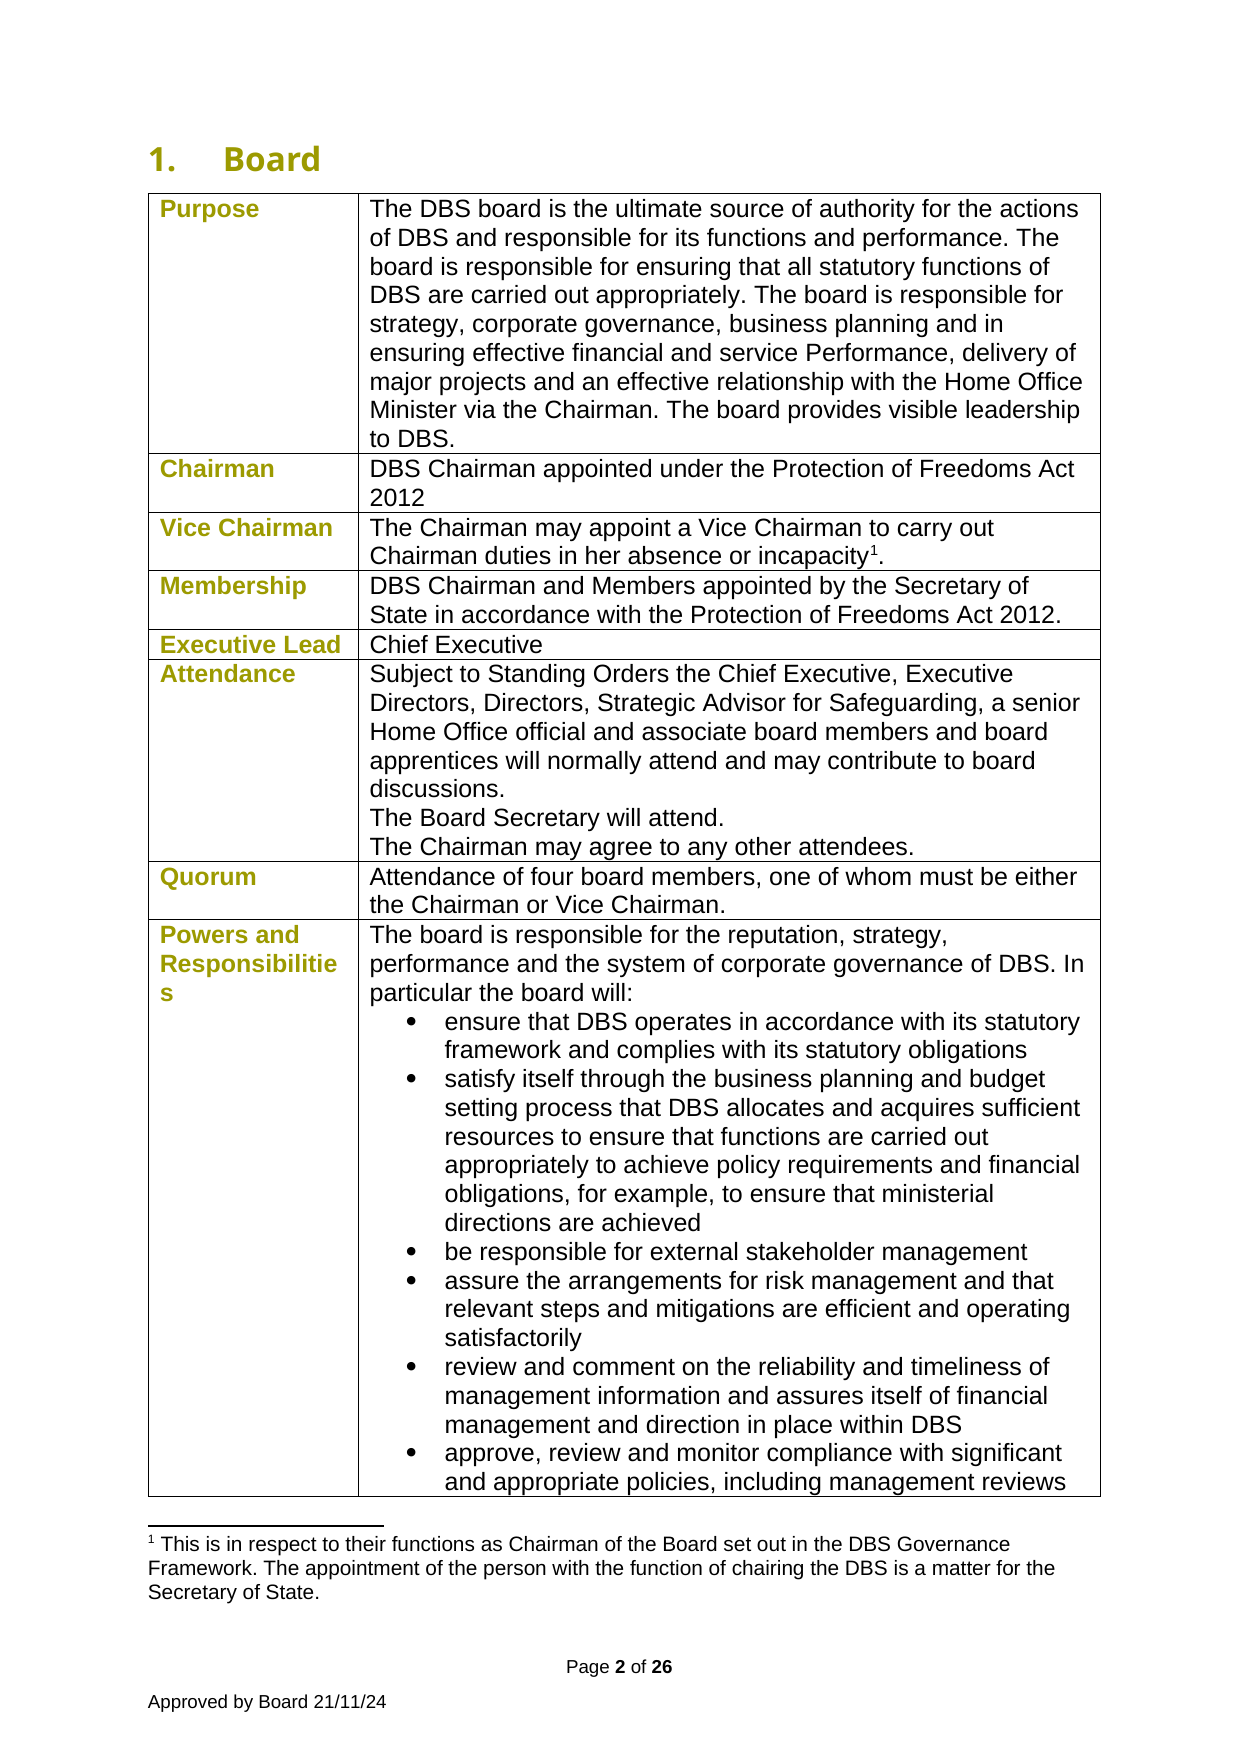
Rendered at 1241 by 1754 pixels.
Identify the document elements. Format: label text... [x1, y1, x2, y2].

table_cell DBS Chairman and Members appointed by the Secretary of State in accordance with the Protection of Freedoms Act 2012. [359, 571, 1100, 629]
table_cell DBS Chairman appointed under the Protection of Freedoms Act 2012 [359, 454, 1100, 512]
table_cell Executive Lead [149, 630, 358, 658]
table_header The DBS board is the ultimate source of authority for the actions of DBS and responsible for its functions and performance. The board is responsible for ensuring that all statutory functions of DBS are carried out appropriately. The board is responsible for strategy, corporate governance, business planning and in ensuring effective financial and service Performance, delivery of major projects and an effective relationship with the Home Office Minister via the Chairman. The board provides visible leadership to DBS. [359, 194, 1100, 453]
table_cell Membership [149, 571, 358, 629]
table_cell Attendance of four board members, one of whom must be either the Chairman or Vice Chairman. [359, 862, 1100, 919]
table_cell Subject to Standing Orders the Chief Executive, Executive Directors, Directors, Strategic Advisor for Safeguarding, a senior Home Office official and associate board members and board apprentices will normally attend and may contribute to board discussions. The Board Secretary will attend. The Chairman may agree to any other attendees. [359, 660, 1100, 861]
table_cell Vice Chairman [149, 513, 358, 570]
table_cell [149, 920, 358, 1496]
table_cell Chief Executive [359, 630, 1100, 658]
table_cell Attendance [149, 660, 358, 861]
table_cell Quorum [149, 862, 358, 919]
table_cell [359, 920, 1100, 1496]
table_header Purpose [149, 194, 358, 453]
subtitle Board [148, 135, 1090, 181]
table_cell The Chairman may appoint a Vice Chairman to carry out Chairman duties in her absence or incapacity. [359, 513, 1100, 570]
table_cell Chairman [149, 454, 358, 512]
